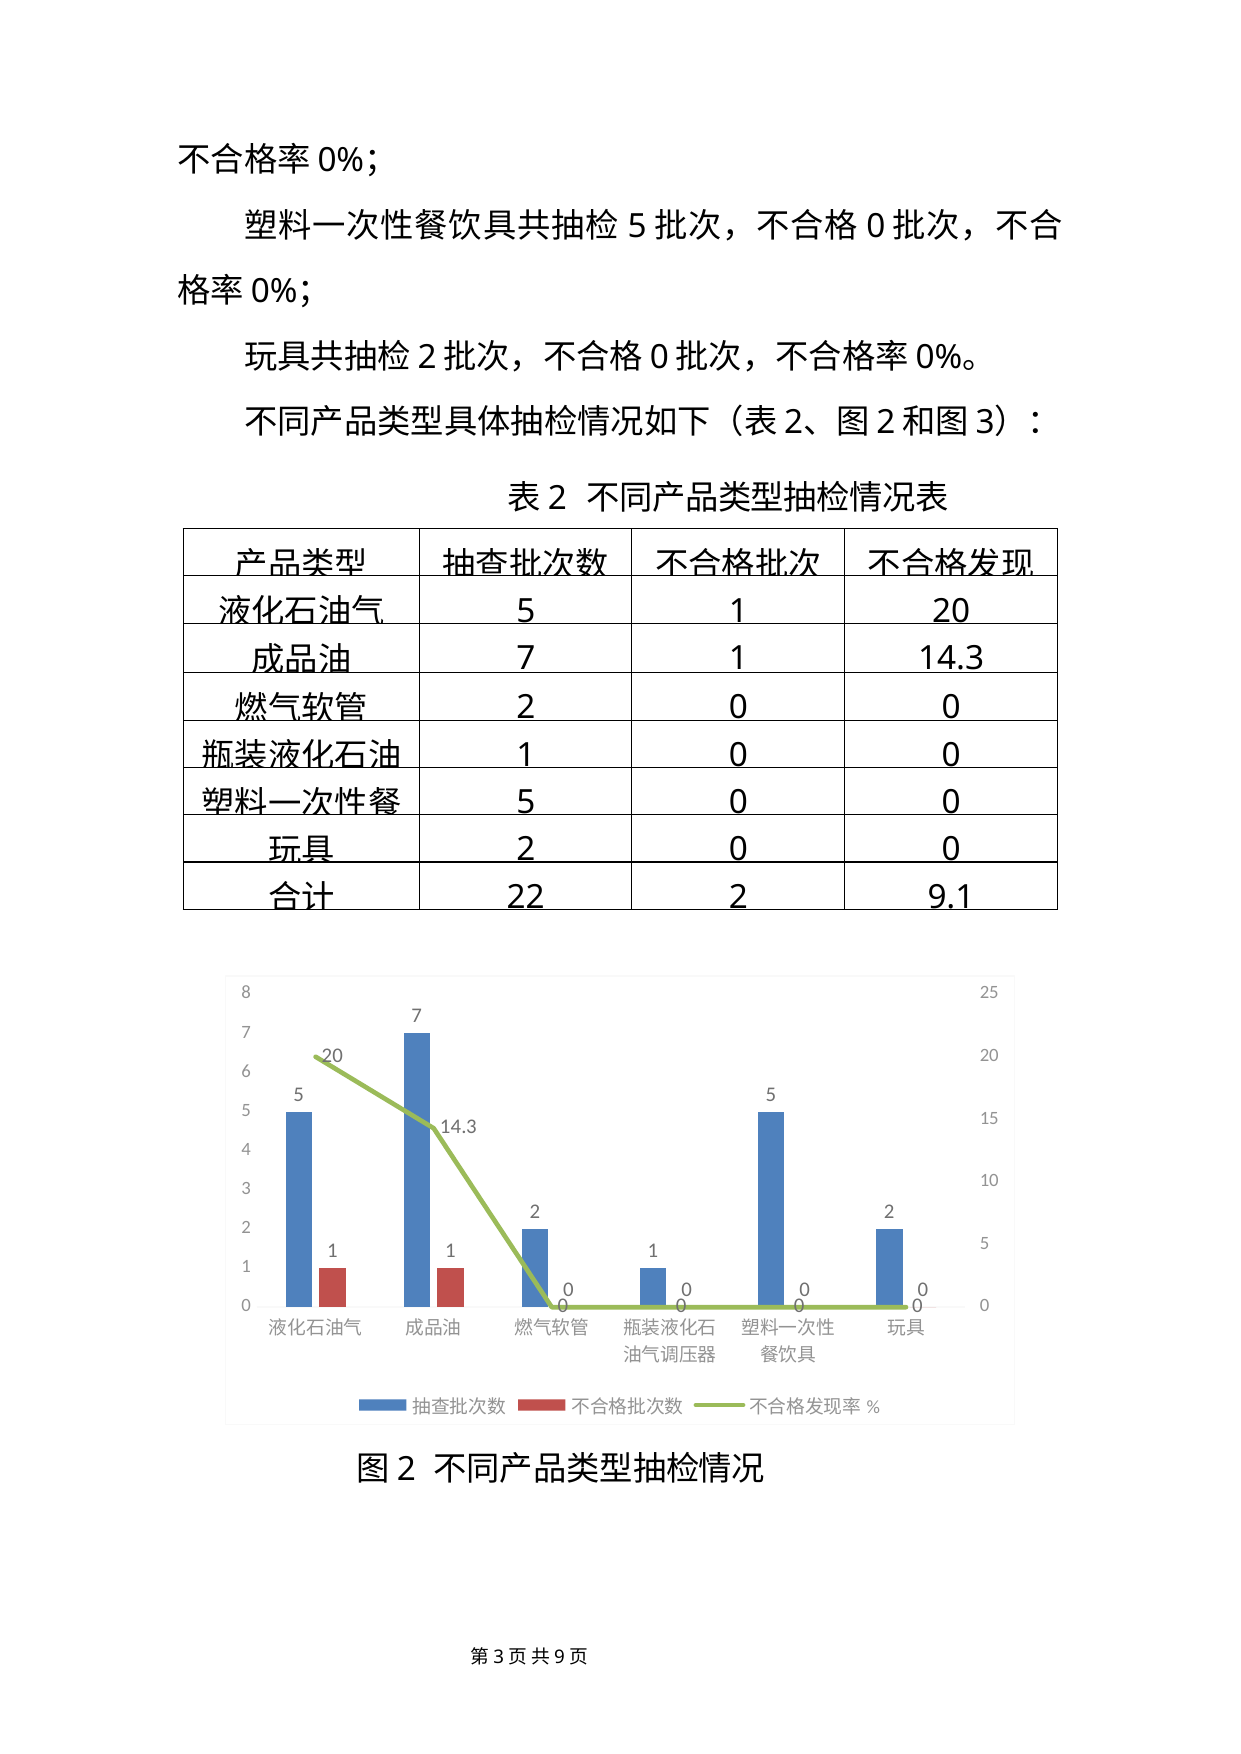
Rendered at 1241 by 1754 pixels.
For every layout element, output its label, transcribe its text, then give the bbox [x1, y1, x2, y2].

table_cell 成品油 [184, 624, 419, 672]
table_cell 1 [632, 624, 844, 672]
text 表 2 不同产品类型抽检情况表 [177, 463, 1063, 528]
table_cell 塑料一次性餐饮具 [184, 768, 419, 814]
table_cell 20 [845, 576, 1057, 623]
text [177, 125, 1063, 190]
table_cell 9.1 [845, 863, 1057, 909]
text 塑料一次性餐饮具共抽检5批次，不合格0批次，不合格率0%； [177, 190, 1063, 321]
table_header 不合格发现率% [845, 529, 1057, 575]
list 不同产品类型具体抽检情况如下（表2、图2和图3）： [177, 386, 1063, 452]
table_cell 液化石油气 [184, 576, 419, 623]
table_cell 0 [845, 815, 1057, 861]
table_cell 0 [632, 673, 844, 719]
table_cell 玩具 [184, 815, 419, 861]
table_cell 22 [420, 863, 631, 909]
table_cell 2 [632, 863, 844, 909]
table_header 产品类型 [184, 529, 419, 575]
table_cell 合计 [184, 863, 419, 909]
table_header 不合格批次数 [632, 529, 844, 575]
table_header 抽查批次数 [420, 529, 631, 575]
text 图2 不同产品类型抽检情况 [177, 1433, 1063, 1498]
table_cell 2 [420, 673, 631, 719]
table_cell 2 [420, 815, 631, 861]
table_cell 5 [420, 768, 631, 814]
table_cell 0 [845, 768, 1057, 814]
table_cell 14.3 [845, 624, 1057, 672]
table_cell 0 [632, 815, 844, 861]
table_cell 0 [632, 721, 844, 767]
table_cell 5 [420, 576, 631, 623]
table_cell 0 [632, 768, 844, 814]
table_cell 瓶装液化石油气调压器 [184, 721, 419, 767]
table_cell 0 [845, 673, 1057, 719]
table_cell 1 [632, 576, 844, 623]
table_cell 0 [845, 721, 1057, 767]
table_cell 1 [420, 721, 631, 767]
text 玩具共抽检2批次，不合格0批次，不合格率0%。 [177, 321, 1063, 386]
table_cell 燃气软管 [184, 673, 419, 719]
table_cell 7 [420, 624, 631, 672]
